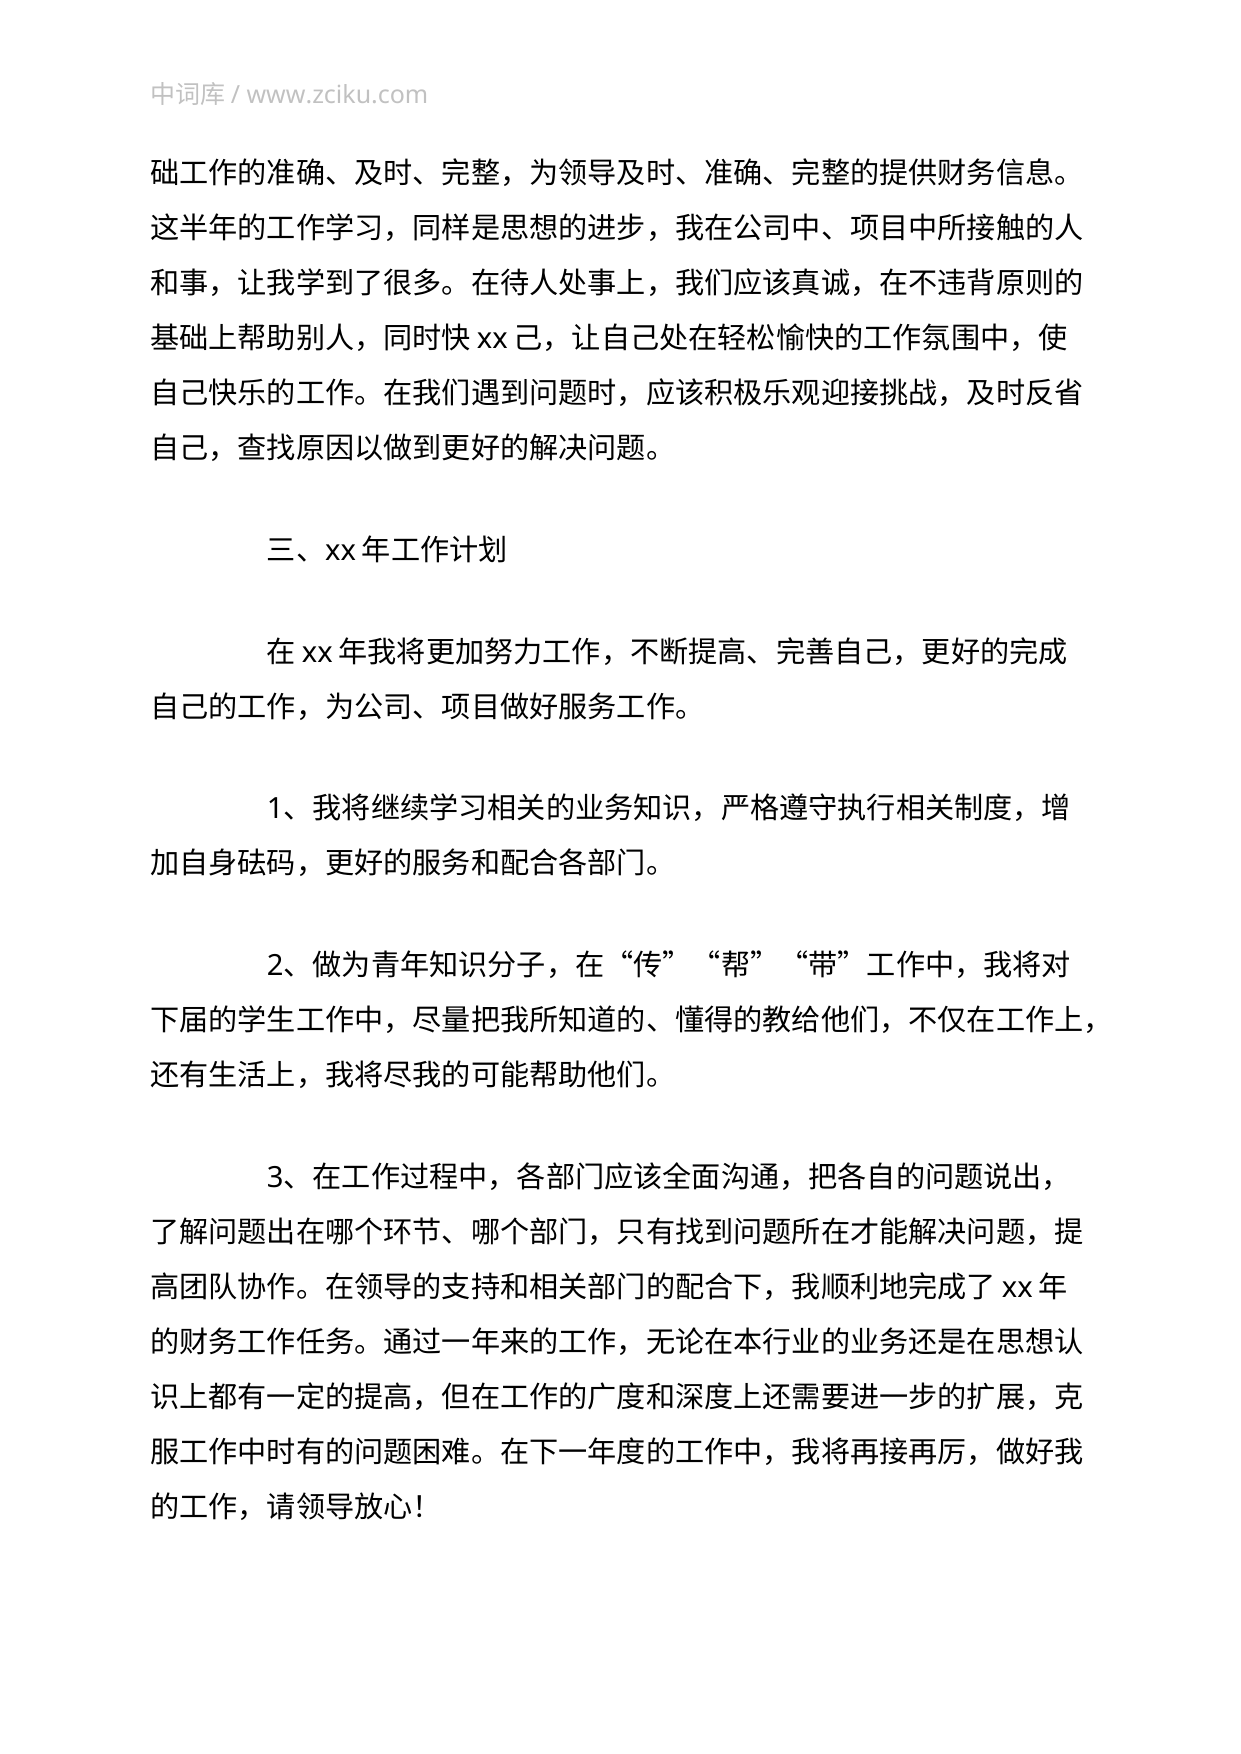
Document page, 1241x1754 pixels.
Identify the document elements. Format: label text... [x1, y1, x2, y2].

text 3、在工作过程中，各部门应该全面沟通，把各自的问题说出，了解问题出在哪个环节、哪个部门，只有找到问题所在才能解决问题，提高团队协作。在领导的支持和相关部门的配合下，我顺利地完成了xx年的财务工作任务。通过一年来的工作，无论在本行业的业务还是在思想认识上都有一定的提高，但在工作的广度和深度上还需要进一步的扩展，克服工作中时有的问题困难。在下一年度的工作中，我将再接再厉，做好我的工作，请领导放心！ [150, 1153, 1090, 1525]
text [150, 150, 1090, 467]
text 三、xx年工作计划 [150, 526, 1090, 569]
text 在xx年我将更加努力工作，不断提高、完善自己，更好的完成自己的工作，为公司、项目做好服务工作。 [150, 628, 1090, 726]
text 2、做为青年知识分子，在“传”“帮”“带”工作中，我将对下届的学生工作中，尽量把我所知道的、懂得的教给他们，不仅在工作上，还有生活上，我将尽我的可能帮助他们。 [150, 942, 1090, 1094]
text 1、我将继续学习相关的业务知识，严格遵守执行相关制度，增加自身砝码，更好的服务和配合各部门。 [150, 785, 1090, 882]
